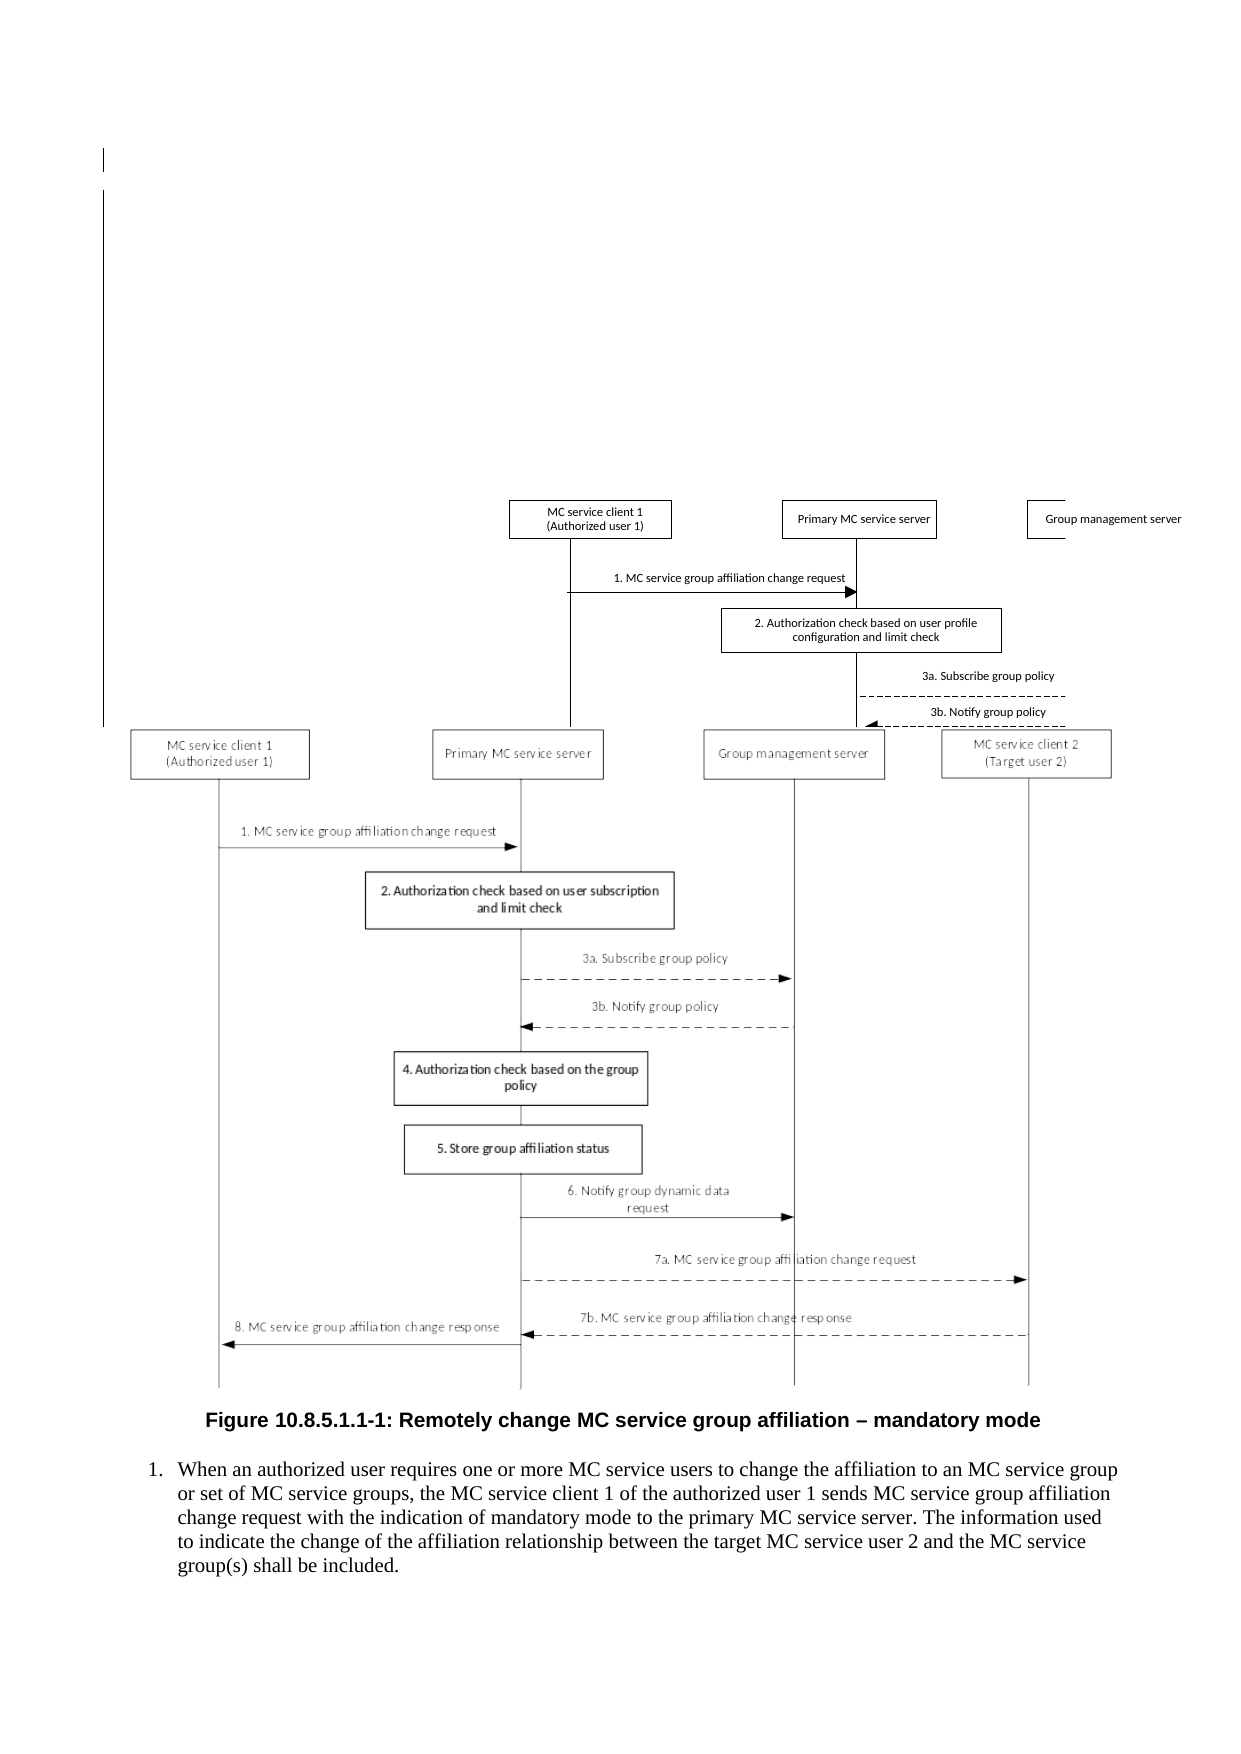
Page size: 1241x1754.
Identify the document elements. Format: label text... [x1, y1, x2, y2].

text Figure 10.8.5.1.1-1: Remotely change MC service group affiliation – mandatory mode [118, 1408, 1122, 1432]
text 1. When an authorized user requires one or more MC service users to change the affiliation to an MC service group or set of MC service groups, the MC service client 1 of the authorized user 1 sends MC service group affiliation change request with the indication of mandatory mode to the primary MC service server. The information used to indicate the change of the affiliation relationship between the target MC service user 2 and the MC service group(s) shall be included. [148, 1457, 1122, 1577]
